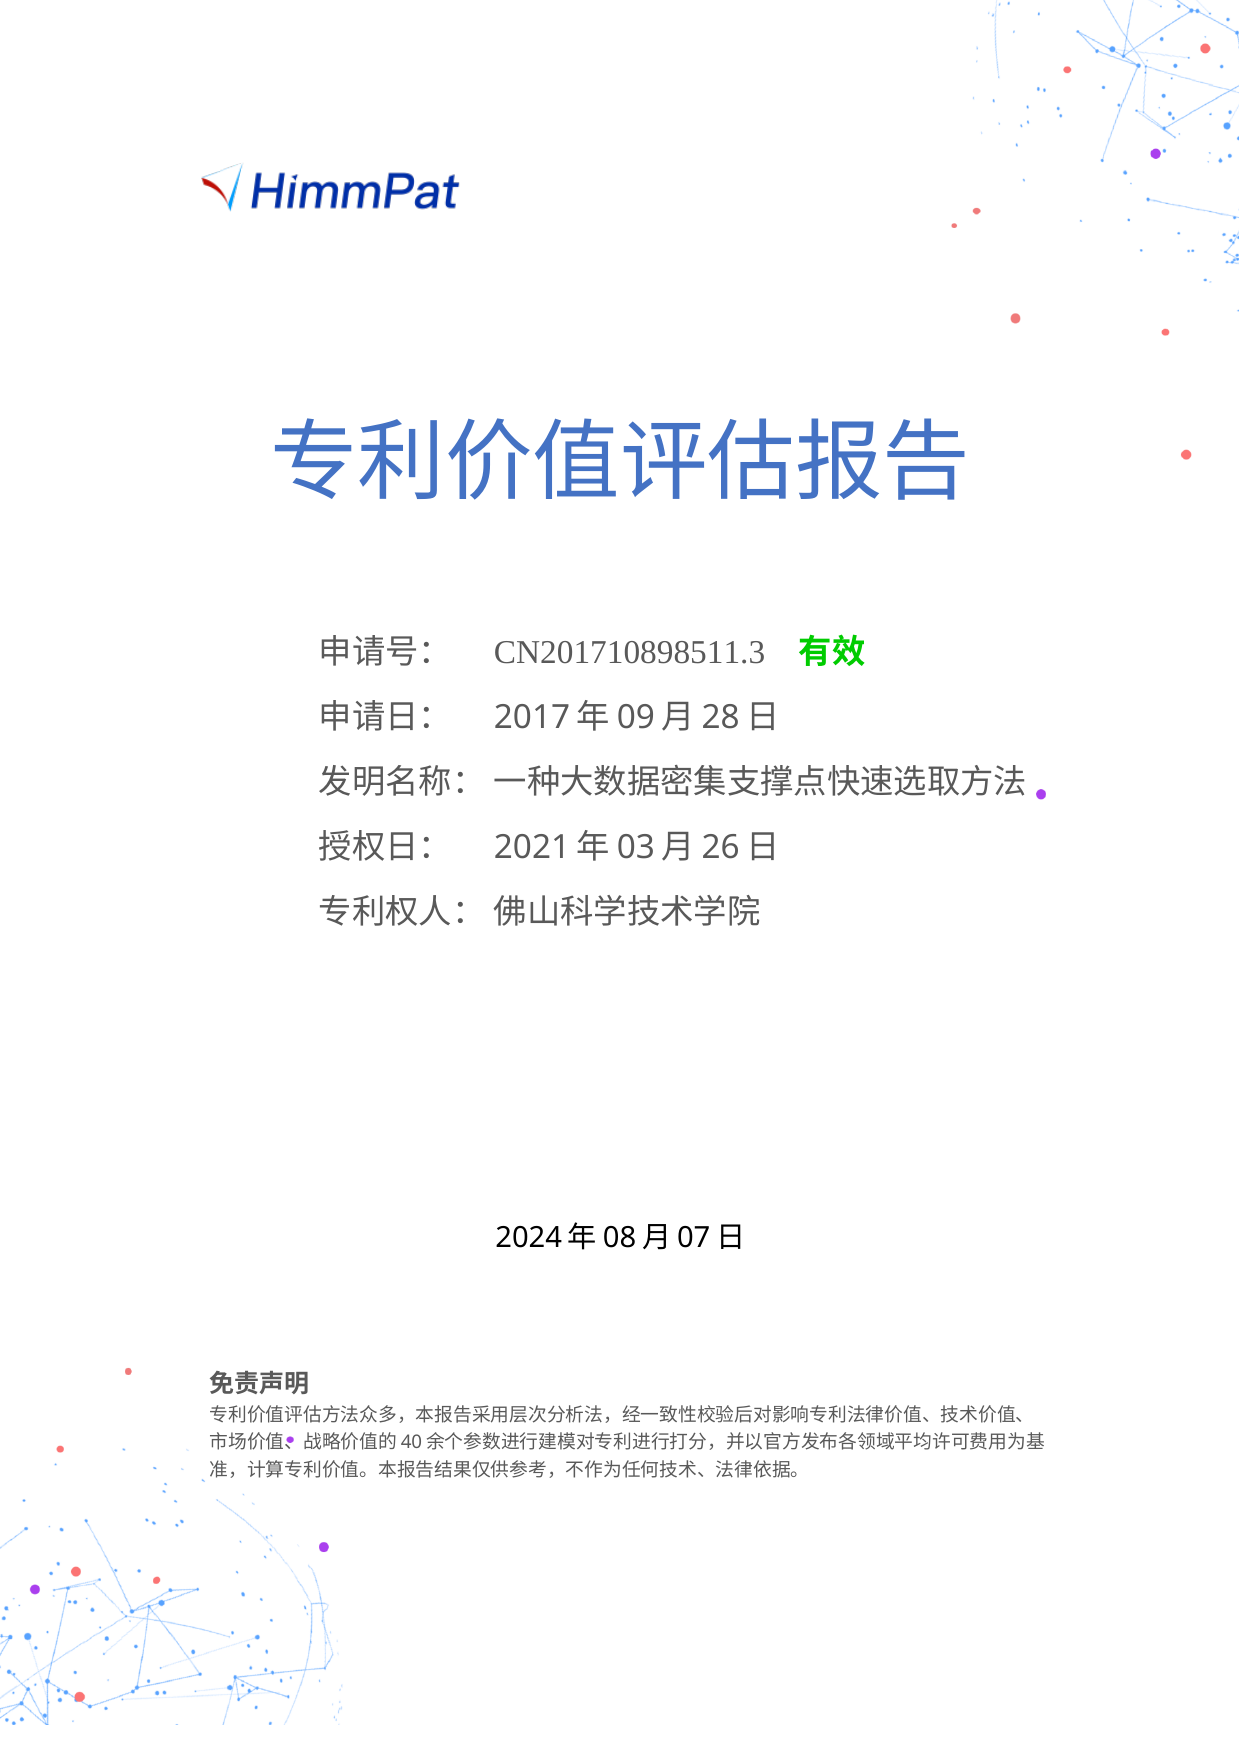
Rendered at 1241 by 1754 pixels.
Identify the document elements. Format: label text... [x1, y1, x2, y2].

text 专利权人： 佛山科学技术学院 [275, 877, 1053, 942]
text 2024年08月07日 [187, 1202, 1053, 1267]
text 发明名称： 一种大数据密集支撑点快速选取方法 [275, 747, 1053, 812]
text 授权日： 2021年03月26日 [275, 812, 1053, 877]
text 申请号： CN201710898511.3 有效 [275, 617, 1053, 682]
text 专利价值评估报告 [187, 389, 1053, 519]
text 申请日： 2017年09月28日 [275, 682, 1053, 747]
picture [0, 0, 1239, 1725]
